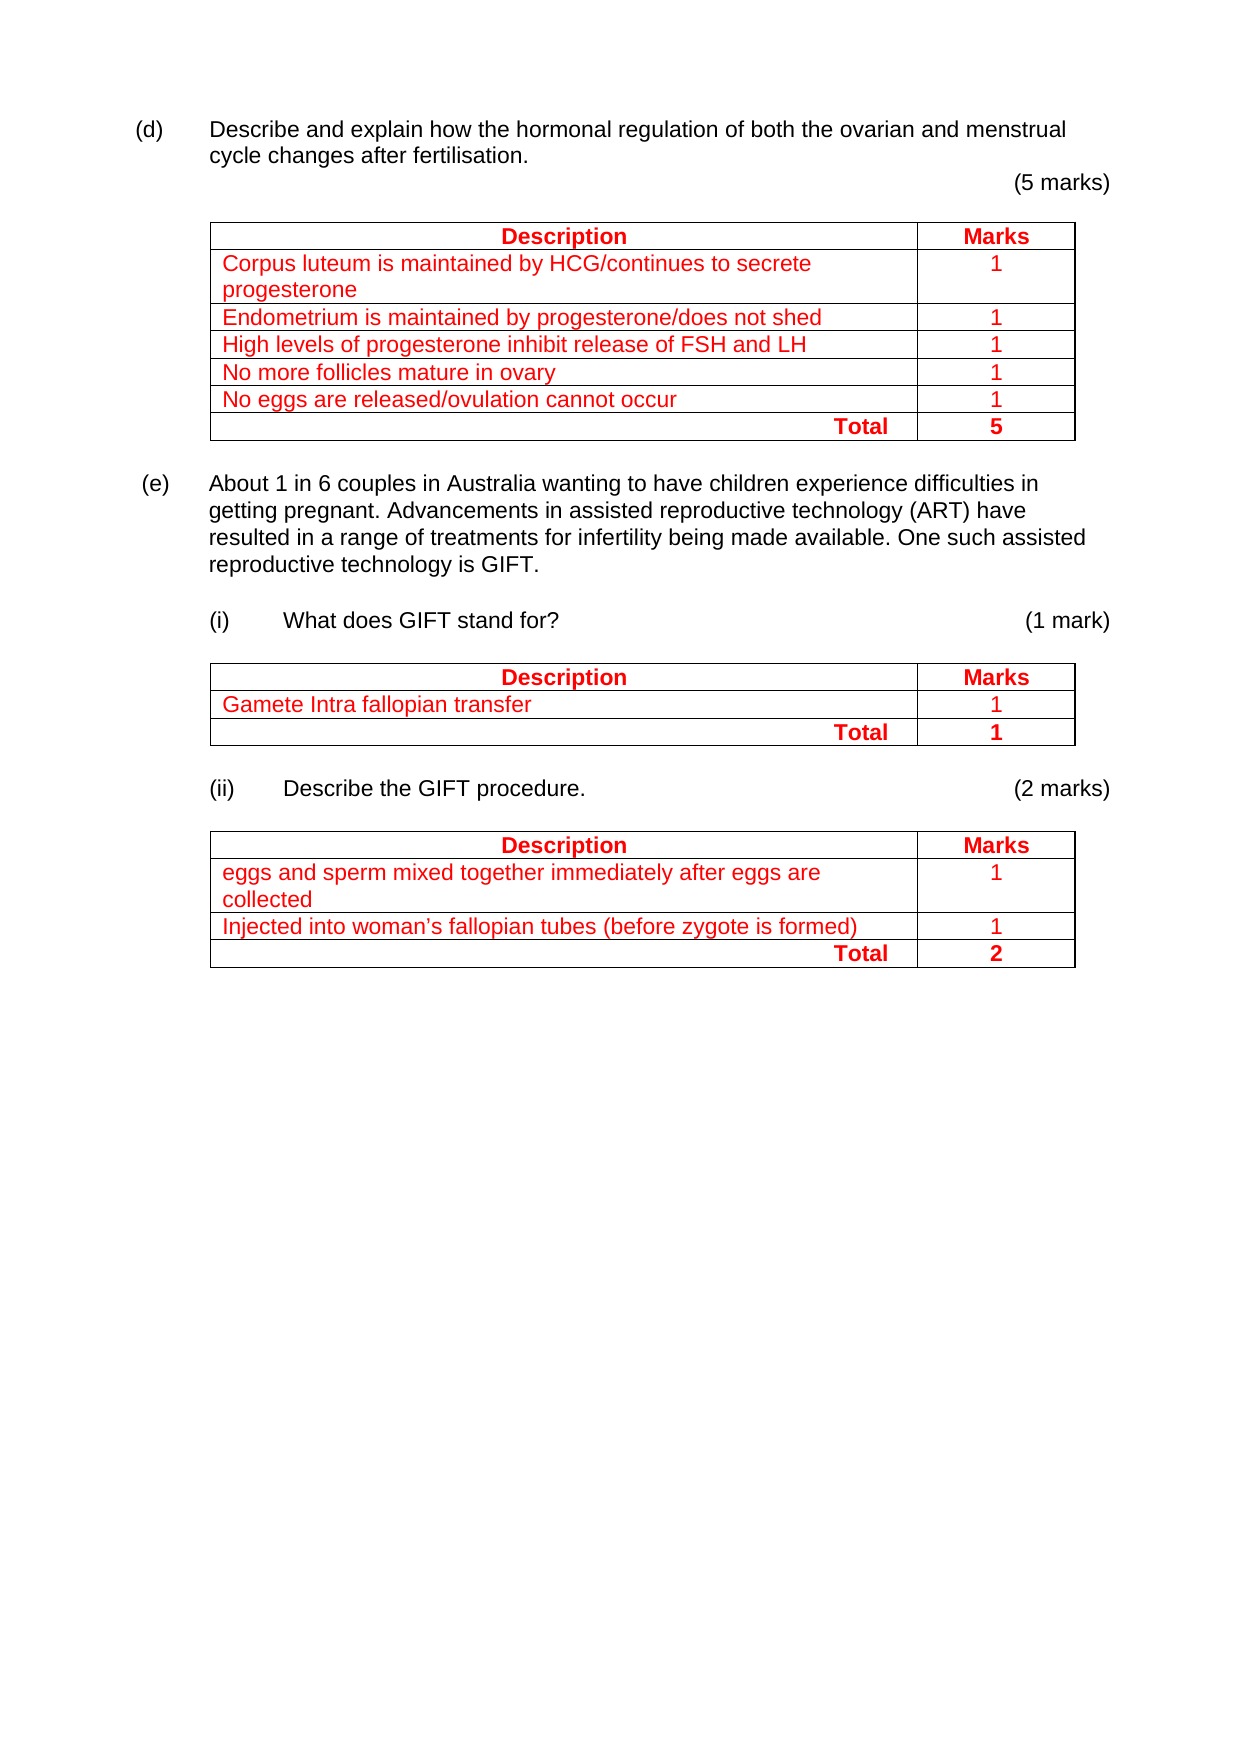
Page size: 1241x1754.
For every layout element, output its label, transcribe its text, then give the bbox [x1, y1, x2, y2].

table_cell 1 [918, 691, 1074, 718]
table_cell No more follicles mature in ovary [211, 359, 917, 385]
table_header Description [211, 223, 917, 249]
text (d) Describe and explain how the hormonal regulation of both the ovarian and menstrual cycle changes after fertilisation. [135, 116, 1105, 169]
table_cell 1 [918, 859, 1074, 912]
table_cell High levels of progesterone inhibit release of FSH and LH [211, 331, 917, 357]
table_cell 2 [918, 940, 1074, 967]
text (5 marks) [135, 169, 1105, 195]
text (e) About 1 in 6 couples in Australia wanting to have children experience difficulties in getting pregnant. Advancements in assisted reproductive technology (ART) have resulted in a range of treatments for infertility being made available. One such assisted reproductive technology is GIFT. [135, 470, 1105, 578]
text (i) What does GIFT stand for? (1 mark) [135, 607, 1105, 634]
table_header Description [211, 832, 917, 858]
table_cell 5 [918, 413, 1074, 440]
table_header Marks [918, 223, 1074, 249]
table_cell 1 [918, 304, 1074, 330]
table_cell eggs and sperm mixed together immediately after eggs are collected [211, 859, 917, 912]
table_cell Total [211, 940, 917, 967]
table_cell Injected into woman’s fallopian tubes (before zygote is formed) [211, 913, 917, 939]
table_cell 1 [918, 719, 1074, 745]
table_header Marks [918, 832, 1074, 858]
table_header Marks [918, 664, 1074, 690]
table_header Description [211, 664, 917, 690]
table_cell 1 [918, 386, 1074, 412]
table_cell 1 [918, 359, 1074, 385]
table_cell Total [211, 719, 917, 745]
table_cell 1 [918, 331, 1074, 357]
table_cell No eggs are released/ovulation cannot occur [211, 386, 917, 412]
table_cell Corpus luteum is maintained by HCG/continues to secrete progesterone [211, 250, 917, 303]
table_cell Total [211, 413, 917, 440]
table_cell 1 [918, 250, 1074, 303]
text (ii) Describe the GIFT procedure. (2 marks) [135, 775, 1105, 802]
table_cell Gamete Intra fallopian transfer [211, 691, 917, 718]
table_cell Endometrium is maintained by progesterone/does not shed [211, 304, 917, 330]
table_cell 1 [918, 913, 1074, 939]
